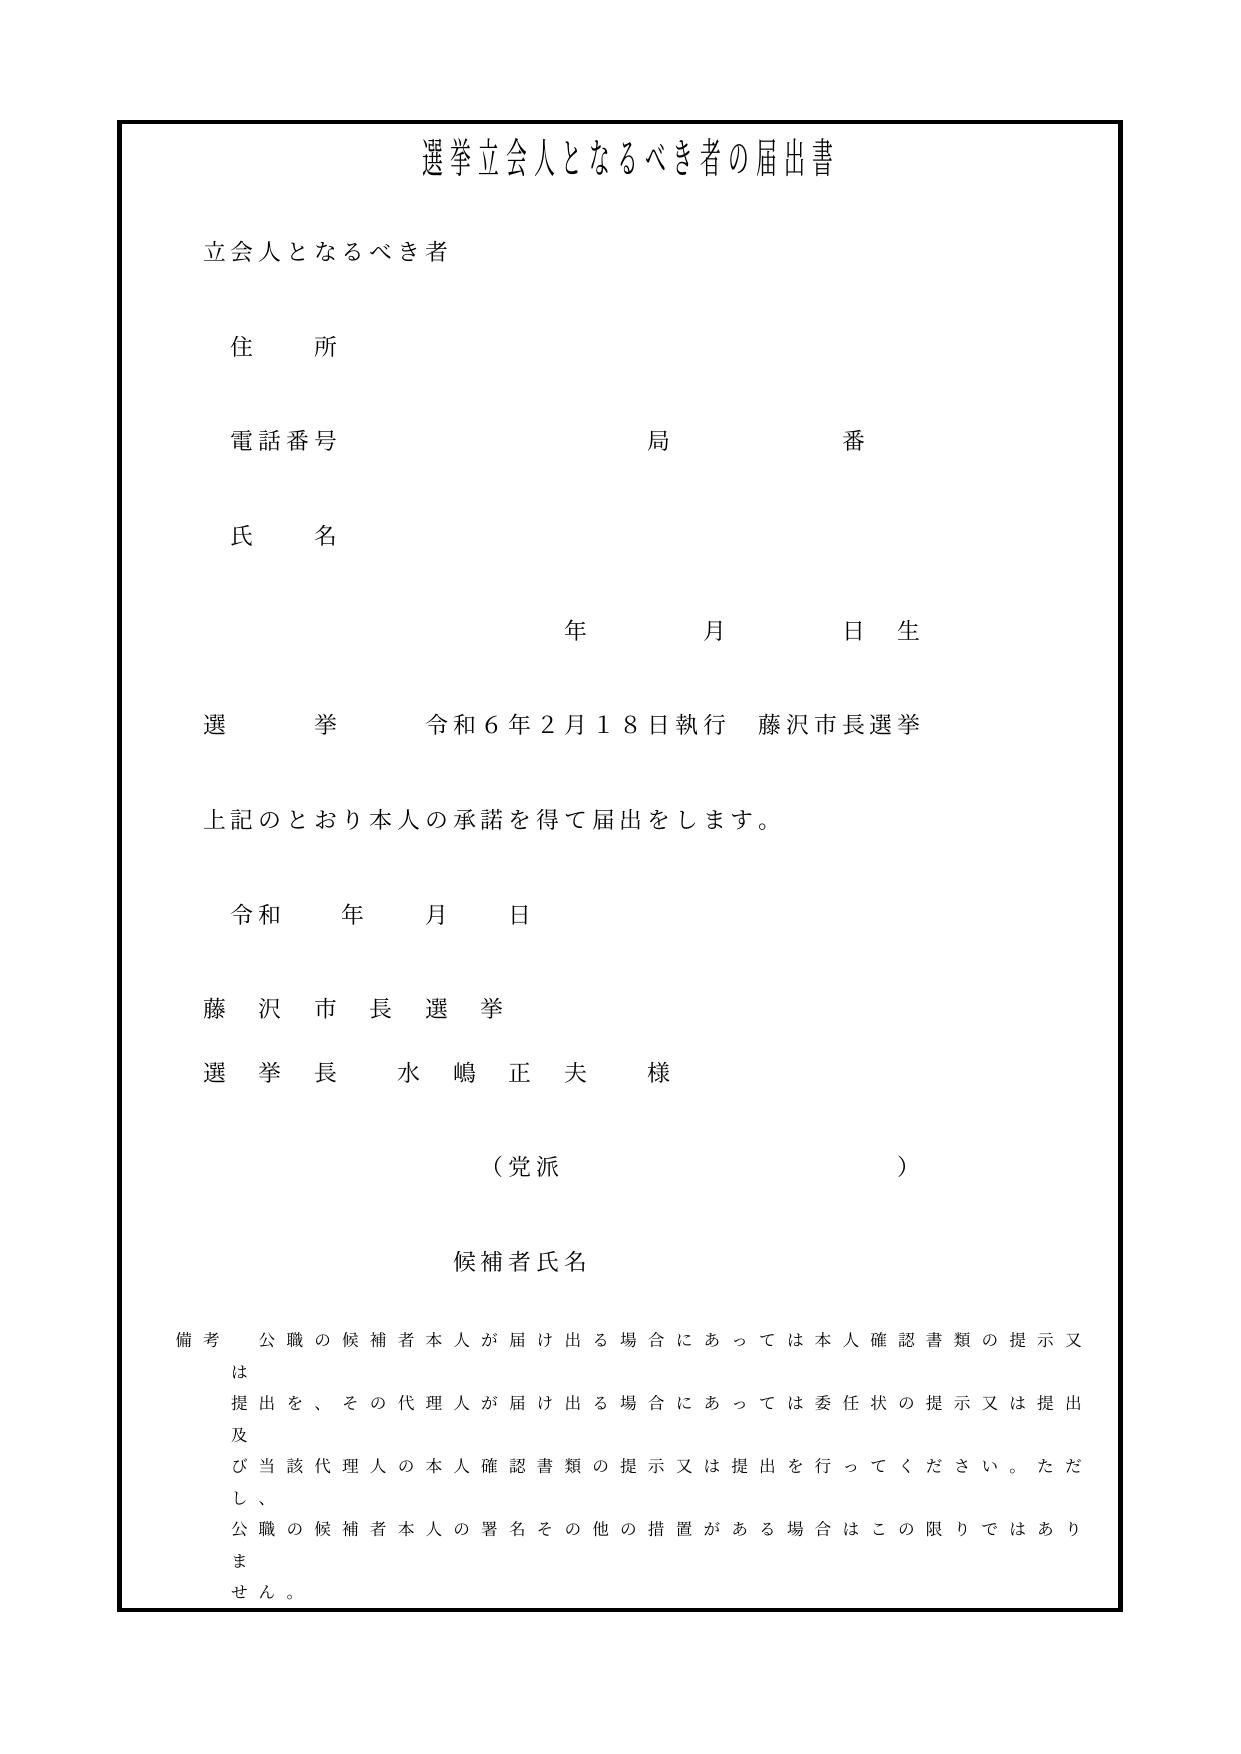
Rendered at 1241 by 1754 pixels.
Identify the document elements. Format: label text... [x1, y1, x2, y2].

table_header 選挙立会人となるべき者の届出書 立会人となるべき者 住 所 電話番号 局 番 氏 名 年 月 日 生 選 挙 令和６年２月１８日執行 藤沢市長選挙 上記のとおり本人の承諾を得て届出をします。 令和 年 月 日 藤 沢 市 長 選 挙 選 挙 長 水 嶋 正 夫 様 （党派 ） 候補者氏名 備考 公職の候補者本人が届け出る場合にあっては本人確認書類の提示又は 提出を、その代理人が届け出る場合にあっては委任状の提示又は提出及 び当該代理人の本人確認書類の提示又は提出を行ってください。ただし、 公職の候補者本人の署名その他の措置がある場合はこの限りではありま せん。 [122, 124, 1118, 1608]
